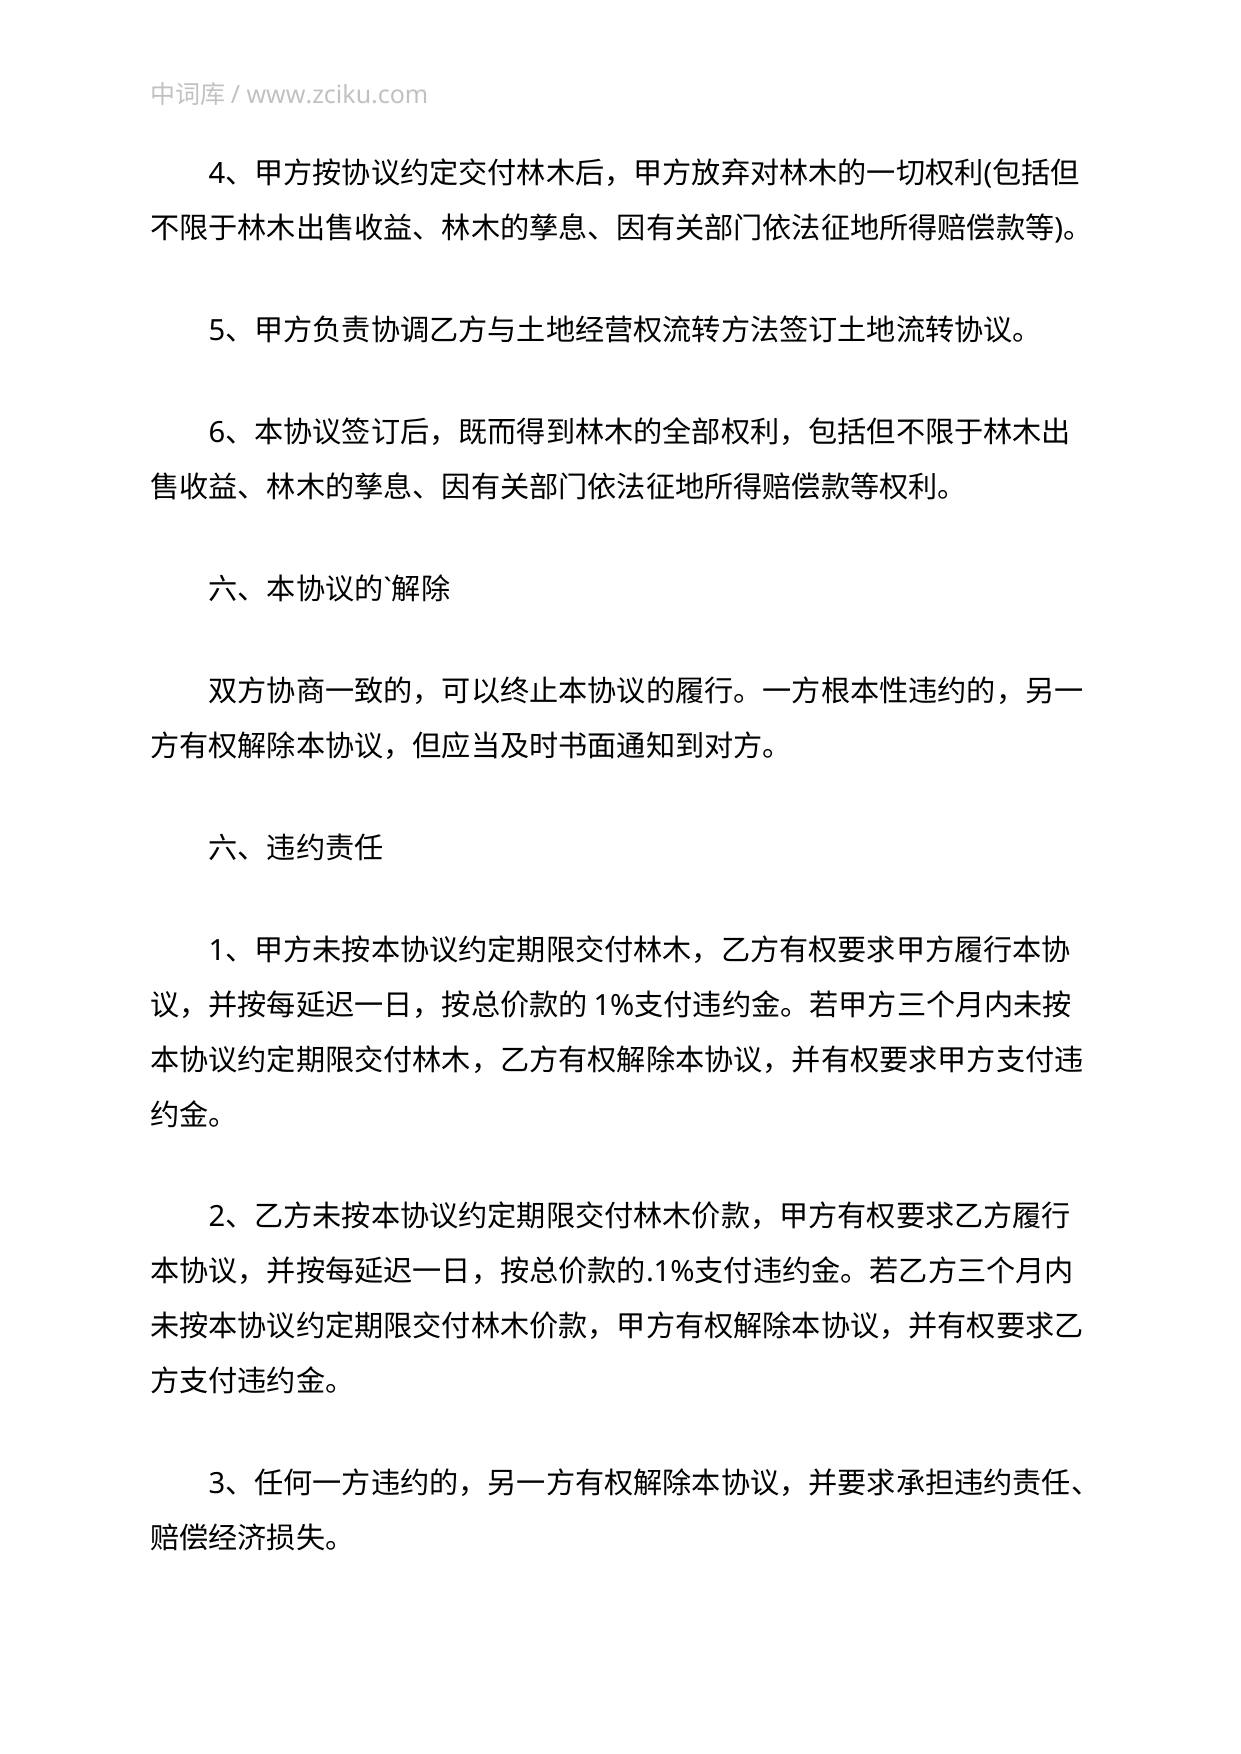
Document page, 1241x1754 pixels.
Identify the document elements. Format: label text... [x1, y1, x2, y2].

text 六、违约责任 [150, 824, 1090, 867]
text 双方协商一致的，可以终止本协议的履行。一方根本性违约的，另一方有权解除本协议，但应当及时书面通知到对方。 [150, 668, 1090, 765]
text 5、甲方负责协调乙方与土地经营权流转方法签订土地流转协议。 [150, 307, 1090, 349]
text 2、乙方未按本协议约定期限交付林木价款，甲方有权要求乙方履行本协议，并按每延迟一日，按总价款的.1%支付违约金。若乙方三个月内未按本协议约定期限交付林木价款，甲方有权解除本协议，并有权要求乙方支付违约金。 [150, 1193, 1090, 1400]
text 1、甲方未按本协议约定期限交付林木，乙方有权要求甲方履行本协议，并按每延迟一日，按总价款的1%支付违约金。若甲方三个月内未按本协议约定期限交付林木，乙方有权解除本协议，并有权要求甲方支付违约金。 [150, 926, 1090, 1133]
text 六、本协议的`解除 [150, 566, 1090, 608]
text 3、任何一方违约的，另一方有权解除本协议，并要求承担违约责任、赔偿经济损失。 [150, 1459, 1090, 1557]
text 6、本协议签订后，既而得到林木的全部权利，包括但不限于林木出售收益、林木的孳息、因有关部门依法征地所得赔偿款等权利。 [150, 409, 1090, 506]
text 4、甲方按协议约定交付林木后，甲方放弃对林木的一切权利(包括但不限于林木出售收益、林木的孳息、因有关部门依法征地所得赔偿款等)。 [150, 150, 1090, 247]
